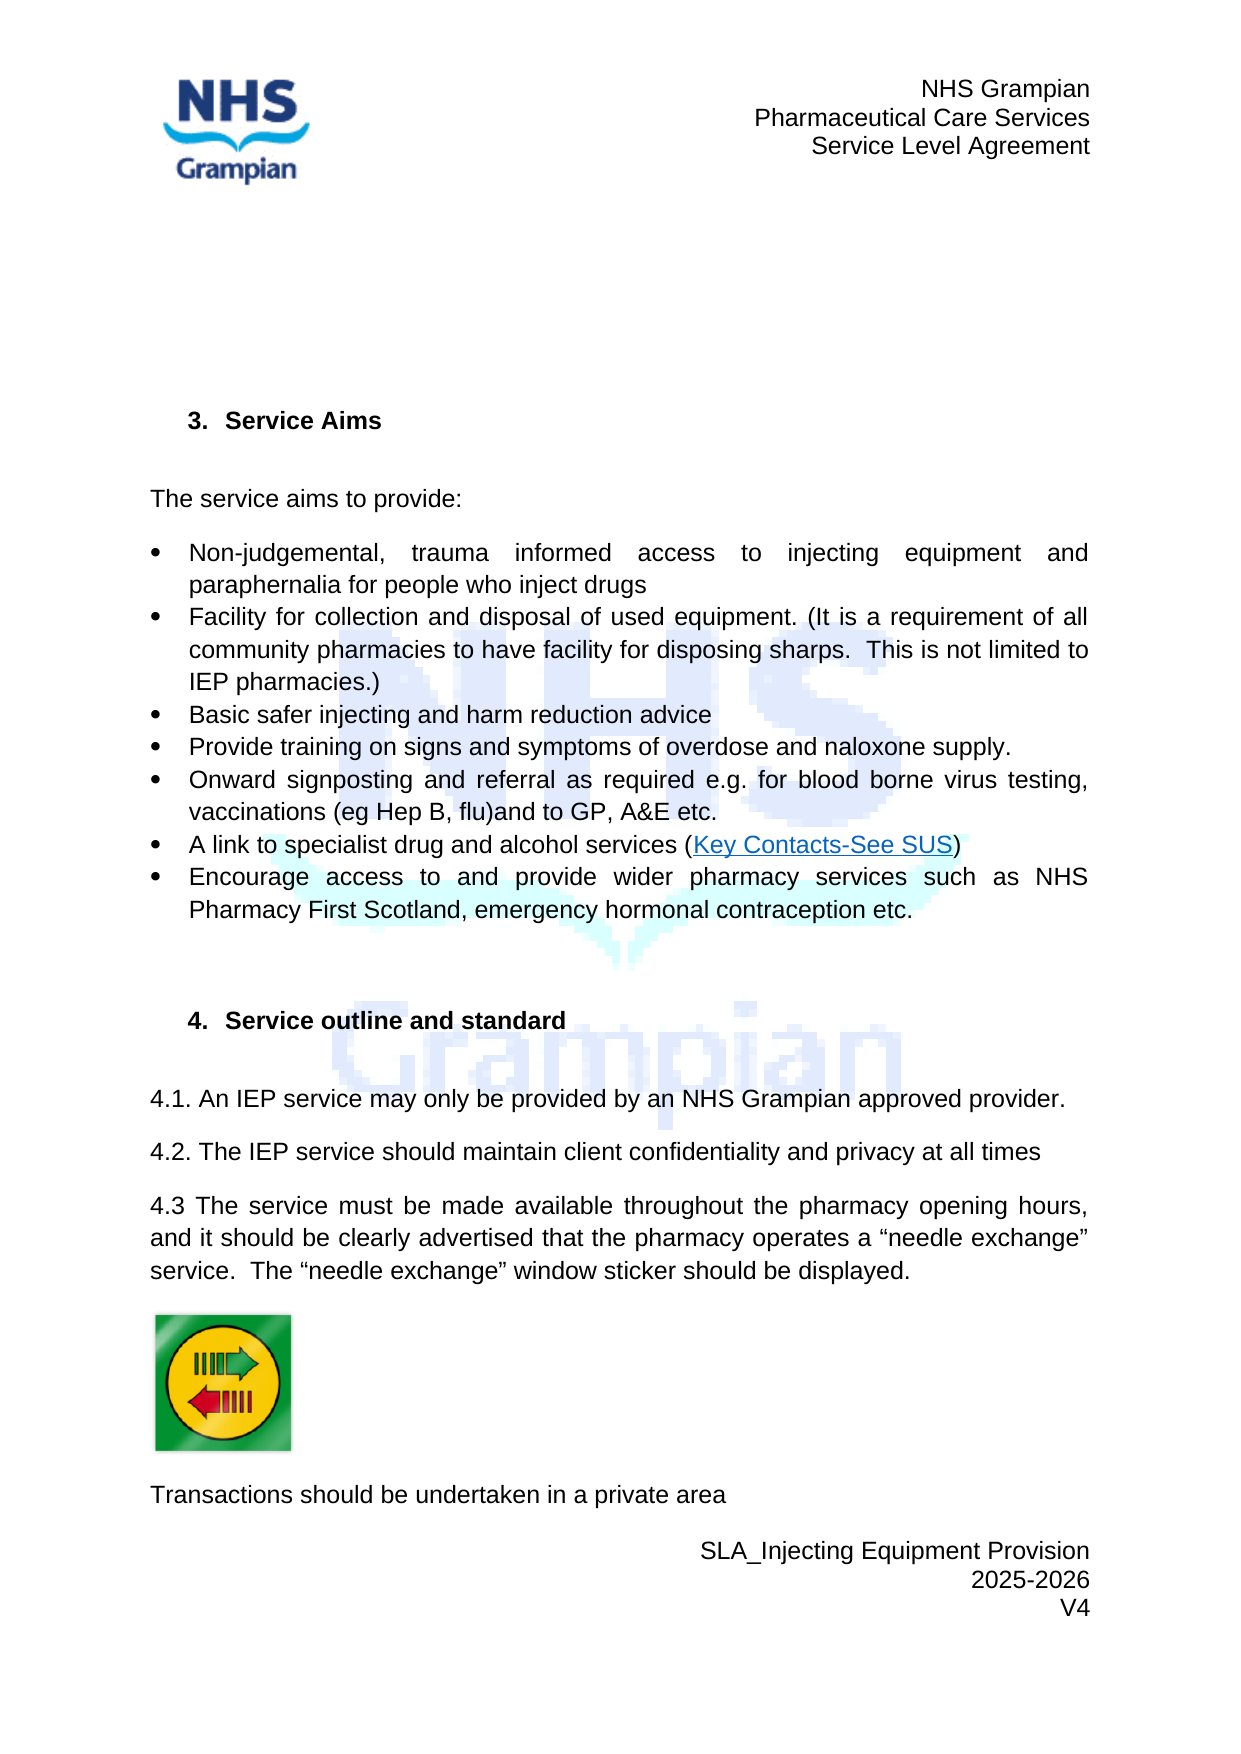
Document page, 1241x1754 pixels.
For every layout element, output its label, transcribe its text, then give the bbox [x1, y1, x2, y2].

text 4.3 The service must be made available throughout the pharmacy opening hours, and it should be clearly advertised that the pharmacy operates a “needle exchange” service. The “needle exchange” window sticker should be displayed. [150, 1191, 1090, 1284]
picture [150, 1309, 296, 1456]
list Non-judgemental, trauma informed access to injecting equipment and paraphernalia for people who inject drugs [151, 537, 1090, 599]
text 4.2. The IEP service should maintain client confidentiality and privacy at all times [150, 1137, 1090, 1166]
list Encourage access to and provide wider pharmacy services such as NHS Pharmacy First Scotland, emergency hormonal contraception etc. [151, 862, 1090, 924]
list A link to specialist drug and alcohol services (Key Contacts-See SUS) [151, 830, 1090, 859]
list Facility for collection and disposal of used equipment. (It is a requirement of all community pharmacies to have facility for disposing sharps. This is not limited to IEP pharmacies.) [151, 602, 1090, 696]
text The service aims to provide: [150, 484, 1090, 513]
subtitle Service outline and standard [187, 1006, 1090, 1034]
text 4.1. An IEP service may only be provided by an NHS Grampian approved provider. [150, 1084, 1090, 1112]
subtitle Service Aims [187, 406, 1090, 435]
list Provide training on signs and symptoms of overdose and naloxone supply. [151, 732, 1090, 761]
list Basic safer injecting and harm reduction advice [151, 700, 1090, 728]
text Transactions should be undertaken in a private area [150, 1480, 1090, 1508]
picture [140, 55, 335, 204]
list Onward signposting and referral as required e.g. for blood borne virus testing, vaccinations (eg Hep B, flu)and to GP, A&E etc. [151, 765, 1090, 826]
